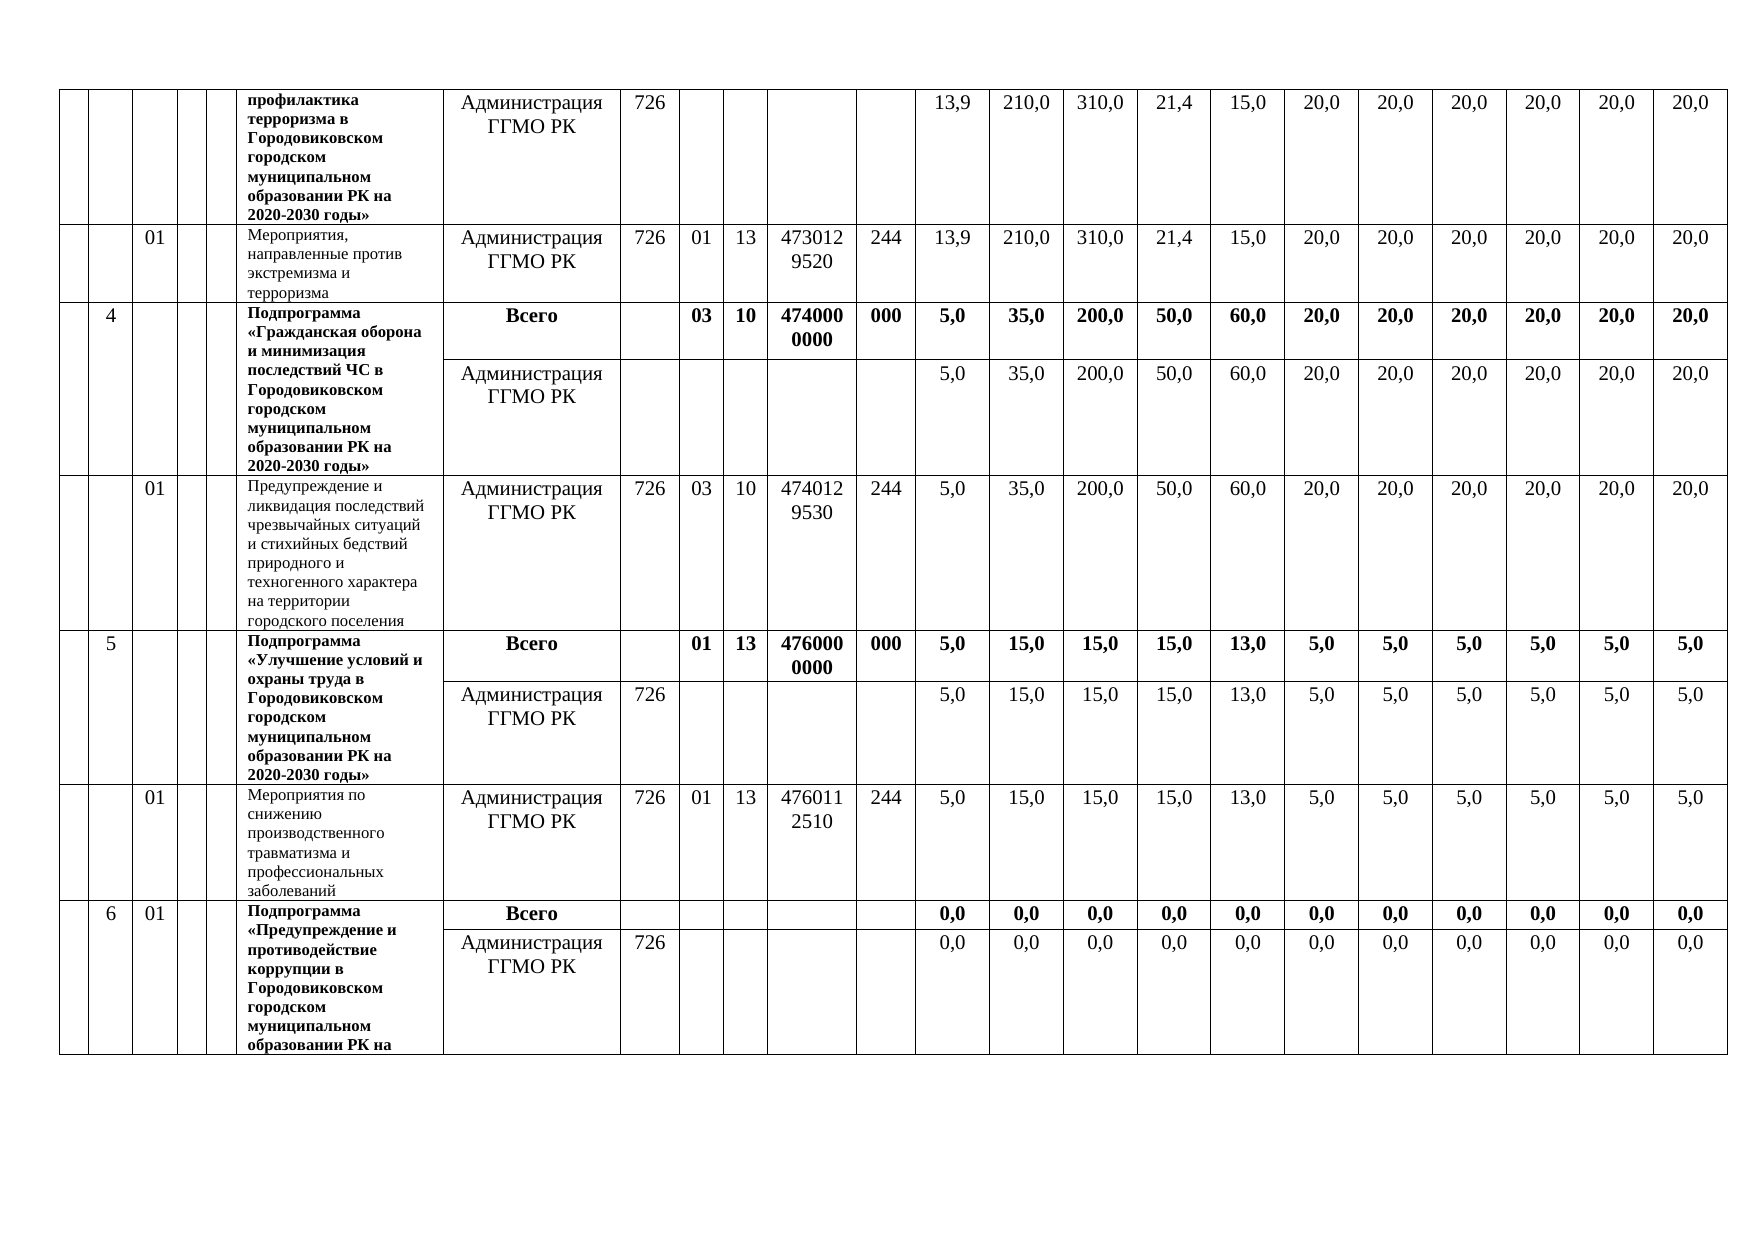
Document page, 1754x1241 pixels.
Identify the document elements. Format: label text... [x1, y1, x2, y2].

table_cell 35,0 [990, 360, 1063, 475]
table_cell 15,0 [1211, 225, 1284, 302]
table_cell 15,0 [1064, 631, 1137, 681]
table_cell [60, 785, 88, 900]
table_cell 03 [680, 476, 723, 629]
table_cell 000 [857, 303, 915, 359]
table_cell [178, 901, 206, 1054]
table_cell 0,0 [1211, 901, 1284, 929]
table_cell 0,0 [990, 901, 1063, 929]
table_cell 13,0 [1211, 631, 1284, 681]
table_cell [621, 901, 679, 929]
table_cell [89, 225, 132, 302]
table_cell Администрация ГГМО РК [444, 360, 620, 475]
table_cell 20,0 [1507, 90, 1579, 224]
table_cell 5,0 [1359, 785, 1432, 900]
table_cell 726 [621, 225, 679, 302]
table_cell [89, 476, 132, 629]
table_cell 20,0 [1654, 303, 1727, 359]
table_cell [60, 303, 88, 475]
table_cell 01 [133, 901, 177, 1054]
table_cell [621, 303, 679, 359]
table_cell 4 [89, 303, 132, 475]
table_cell 20,0 [1580, 360, 1653, 475]
table_cell [680, 360, 723, 475]
table_cell Администрация ГГМО РК [444, 476, 620, 629]
table_cell 20,0 [1359, 225, 1432, 302]
table_cell [178, 631, 206, 784]
table_cell 20,0 [1433, 360, 1506, 475]
table_cell 03 [680, 303, 723, 359]
table_cell [768, 901, 856, 929]
table_cell [133, 631, 177, 784]
table_cell 60,0 [1211, 476, 1284, 629]
table_cell [857, 901, 915, 929]
table_cell 20,0 [1580, 225, 1653, 302]
table_cell 200,0 [1064, 303, 1137, 359]
table_cell 5,0 [1580, 785, 1653, 900]
table_cell [207, 225, 236, 302]
table_cell 6 [89, 901, 132, 1054]
table_cell 5,0 [916, 631, 989, 681]
table_cell [207, 901, 236, 1054]
table_cell 20,0 [1433, 303, 1506, 359]
table_cell [724, 360, 767, 475]
table_cell 210,0 [990, 90, 1063, 224]
table_cell Мероприятия, направленные против экстремизма и терроризма [237, 225, 443, 302]
table_cell [178, 225, 206, 302]
table_cell 244 [857, 785, 915, 900]
table_cell 20,0 [1285, 476, 1358, 629]
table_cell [237, 90, 443, 224]
table_cell 20,0 [1359, 360, 1432, 475]
table_cell 20,0 [1433, 90, 1506, 224]
table_cell [621, 360, 679, 475]
table_cell 5,0 [1580, 631, 1653, 681]
table_cell 20,0 [1285, 303, 1358, 359]
table_cell 13,9 [916, 225, 989, 302]
table_cell 15,0 [990, 631, 1063, 681]
table_cell 5,0 [1285, 682, 1358, 784]
table_cell 5,0 [1507, 682, 1579, 784]
table_cell [680, 930, 723, 1054]
table_cell [60, 225, 88, 302]
table_cell [207, 476, 236, 629]
table_cell 5,0 [1359, 631, 1432, 681]
table_cell Предупреждение и ликвидация последствий чрезвычайных ситуаций и стихийных бедствий природного и техногенного характера на территории городского поселения [237, 476, 443, 629]
table_cell 20,0 [1507, 303, 1579, 359]
table_cell 15,0 [1064, 682, 1137, 784]
table_cell 4740000000 [768, 303, 856, 359]
table_cell 13 [724, 225, 767, 302]
table_cell Подпрограмма «Предупреждение и противодействие коррупции в Городовиковском городском муниципальном образовании РК на 2020-2030 годы» [237, 901, 443, 1054]
table_cell 21,4 [1138, 225, 1210, 302]
table_cell 15,0 [990, 682, 1063, 784]
table_cell 5,0 [1433, 785, 1506, 900]
table_cell [133, 90, 177, 224]
table_cell [857, 682, 915, 784]
table_cell 20,0 [1359, 90, 1432, 224]
table_cell 0,0 [1654, 930, 1727, 1054]
table_cell 13,9 [916, 90, 989, 224]
table_cell 0,0 [916, 930, 989, 1054]
table_cell 20,0 [1507, 476, 1579, 629]
table_cell [178, 303, 206, 475]
table_cell 0,0 [1285, 901, 1358, 929]
table_cell Подпрограмма «Улучшение условий и охраны труда в Городовиковском городском муниципальном образовании РК на 2020-2030 годы» [237, 631, 443, 784]
table_cell 3 [89, 90, 132, 224]
table_cell 5,0 [916, 360, 989, 475]
table_cell 15,0 [1064, 785, 1137, 900]
table_cell 5,0 [1507, 785, 1579, 900]
table_cell [60, 90, 88, 224]
table_cell 20,0 [1285, 360, 1358, 475]
table_cell 20,0 [1654, 360, 1727, 475]
table_cell 50,0 [1138, 360, 1210, 475]
table_cell 0,0 [1064, 930, 1137, 1054]
table_cell 20,0 [1285, 225, 1358, 302]
table_cell [857, 90, 915, 224]
table_cell 0,0 [1654, 901, 1727, 929]
table_cell [89, 785, 132, 900]
table_cell 0,0 [1138, 901, 1210, 929]
table_cell 0,0 [1359, 901, 1432, 929]
table_cell 01 [680, 785, 723, 900]
table_cell 726 [621, 476, 679, 629]
table_cell 726 [621, 930, 679, 1054]
table_cell [60, 476, 88, 629]
table_cell 15,0 [1138, 682, 1210, 784]
table_cell 5 [89, 631, 132, 784]
table_cell 5,0 [916, 785, 989, 900]
table_cell 01 [680, 225, 723, 302]
table_cell [768, 360, 856, 475]
table_cell 20,0 [1507, 360, 1579, 475]
table_cell Мероприятия по снижению производственного травматизма и профессиональных заболеваний [237, 785, 443, 900]
table_cell Всего [444, 303, 620, 359]
table_cell 50,0 [1138, 476, 1210, 629]
table_cell 0,0 [1138, 930, 1210, 1054]
table_cell 20,0 [1580, 476, 1653, 629]
table_cell 01 [133, 225, 177, 302]
table_cell [680, 682, 723, 784]
table_cell 4740129530 [768, 476, 856, 629]
table_cell 20,0 [1359, 303, 1432, 359]
table_cell 0,0 [1211, 930, 1284, 1054]
table_cell 60,0 [1211, 360, 1284, 475]
table_cell [207, 631, 236, 784]
table_cell 20,0 [1507, 225, 1579, 302]
table_cell 35,0 [990, 303, 1063, 359]
table_cell [207, 90, 236, 224]
table_cell 20,0 [1359, 476, 1432, 629]
table_cell 5,0 [1654, 785, 1727, 900]
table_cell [444, 930, 620, 1054]
table_cell 200,0 [1064, 360, 1137, 475]
table_cell 0,0 [1359, 930, 1432, 1054]
table_cell 244 [857, 225, 915, 302]
table_cell 5,0 [1433, 682, 1506, 784]
table_cell 210,0 [990, 225, 1063, 302]
table_cell [178, 785, 206, 900]
table_cell 13 [724, 631, 767, 681]
table_cell 60,0 [1211, 303, 1284, 359]
table_cell [178, 90, 206, 224]
table_cell 5,0 [1285, 785, 1358, 900]
table_cell 200,0 [1064, 476, 1137, 629]
table_cell 0,0 [1580, 930, 1653, 1054]
table_cell 10 [724, 476, 767, 629]
table_cell 0,0 [1064, 901, 1137, 929]
table_cell 5,0 [1285, 631, 1358, 681]
table_cell 20,0 [1654, 225, 1727, 302]
table_cell 20,0 [1285, 90, 1358, 224]
table_cell 4760112510 [768, 785, 856, 900]
table_cell 5,0 [1654, 631, 1727, 681]
table_cell 13 [724, 785, 767, 900]
table_cell Подпрограмма «Гражданская оборона и минимизация последствий ЧС в Городовиковском городском муниципальном образовании РК на 2020-2030 годы» [237, 303, 443, 475]
table_cell [133, 303, 177, 475]
table_cell 726 [621, 682, 679, 784]
table_cell 5,0 [1580, 682, 1653, 784]
table_cell Всего [444, 901, 620, 929]
table_cell 4730129520 [768, 225, 856, 302]
table_cell 13,0 [1211, 682, 1284, 784]
table_cell [178, 476, 206, 629]
table_cell [768, 682, 856, 784]
table_cell [857, 360, 915, 475]
table_cell 20,0 [1433, 476, 1506, 629]
table_cell 13,0 [1211, 785, 1284, 900]
table_cell [680, 90, 723, 224]
table_cell 310,0 [1064, 225, 1137, 302]
table_cell 20,0 [1580, 90, 1653, 224]
table_cell Администрация ГГМО РК [444, 682, 620, 784]
table_cell 50,0 [1138, 303, 1210, 359]
table_cell 5,0 [916, 303, 989, 359]
table_cell 0,0 [1507, 901, 1579, 929]
table_cell Администрация ГГМО РК [444, 225, 620, 302]
table_cell [680, 901, 723, 929]
table_cell 726 [621, 785, 679, 900]
table_cell 20,0 [1654, 476, 1727, 629]
table_cell 0,0 [990, 930, 1063, 1054]
table_cell 20,0 [1433, 225, 1506, 302]
table_cell [768, 930, 856, 1054]
table_cell 310,0 [1064, 90, 1137, 224]
table_cell 15,0 [1211, 90, 1284, 224]
table_cell [724, 901, 767, 929]
table_cell 0,0 [1285, 930, 1358, 1054]
table_cell 20,0 [1580, 303, 1653, 359]
table_cell 0,0 [1507, 930, 1579, 1054]
table_cell 5,0 [1507, 631, 1579, 681]
table_cell 5,0 [916, 682, 989, 784]
table_cell 15,0 [1138, 631, 1210, 681]
table_cell [768, 90, 856, 224]
table_cell 726 [621, 90, 679, 224]
table_cell [60, 631, 88, 784]
table_cell [207, 303, 236, 475]
table_cell 01 [133, 785, 177, 900]
table_cell 35,0 [990, 476, 1063, 629]
table_cell 5,0 [916, 476, 989, 629]
table_cell 0,0 [916, 901, 989, 929]
table_cell Администрация ГГМО РК [444, 785, 620, 900]
table_cell 01 [680, 631, 723, 681]
table_cell 0,0 [1580, 901, 1653, 929]
table_cell [724, 682, 767, 784]
table_cell 0,0 [1433, 930, 1506, 1054]
table_cell 5,0 [1433, 631, 1506, 681]
table_cell [60, 901, 88, 1054]
table_cell 4760000000 [768, 631, 856, 681]
table_cell [857, 930, 915, 1054]
table_cell 244 [857, 476, 915, 629]
table_cell 0,0 [1433, 901, 1506, 929]
table_cell 21,4 [1138, 90, 1210, 224]
table_cell 5,0 [1359, 682, 1432, 784]
table_cell 5,0 [1654, 682, 1727, 784]
table_cell [207, 785, 236, 900]
table_cell 01 [133, 476, 177, 629]
table_cell [724, 930, 767, 1054]
table_cell [724, 90, 767, 224]
table_cell 10 [724, 303, 767, 359]
table_cell 15,0 [990, 785, 1063, 900]
table_cell Всего [444, 631, 620, 681]
table_cell 15,0 [1138, 785, 1210, 900]
table_cell 20,0 [1654, 90, 1727, 224]
table_cell [621, 631, 679, 681]
table_cell Администрация ГГМО РК [444, 90, 620, 224]
table_cell 000 [857, 631, 915, 681]
